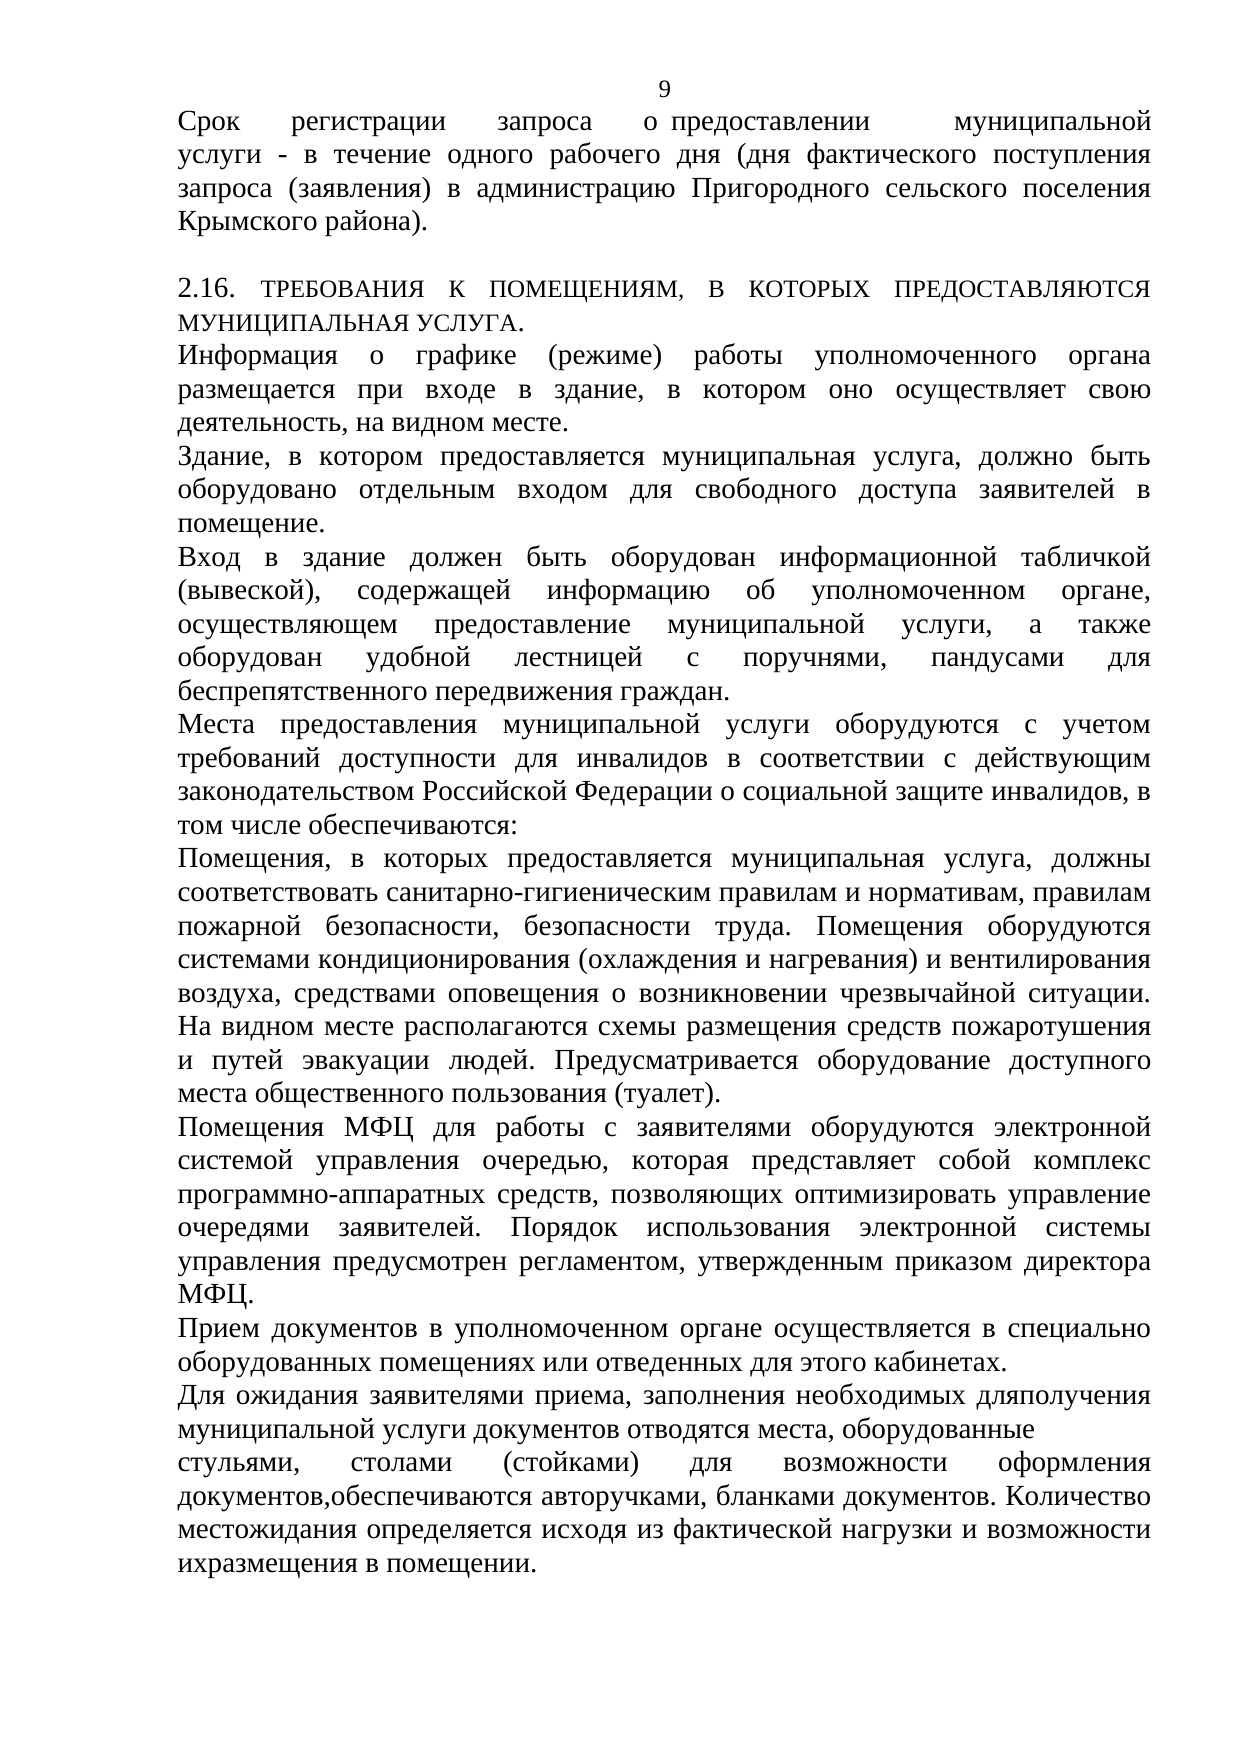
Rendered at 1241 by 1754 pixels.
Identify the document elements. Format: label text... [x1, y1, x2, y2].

text 2.16. ТРЕБОВАНИЯ К ПОМЕЩЕНИЯМ, В КОТОРЫХ ПРЕДОСТАВЛЯЮТСЯ МУНИЦИПАЛЬНАЯ УСЛУГА. [177, 270, 1152, 337]
text Вход в здание должен быть оборудован информационной табличкой (вывеской), содержащей информацию об уполномоченном органе, осуществляющем предоставление муниципальной услуги, а также оборудован удобной лестницей с поручнями, пандусами для беспрепятственного передвижения граждан. [177, 539, 1152, 706]
text Информация о графике (режиме) работы уполномоченного органа размещается при входе в здание, в котором оно осуществляет свою деятельность, на видном месте. [177, 337, 1152, 438]
text Помещения МФЦ для работы с заявителями оборудуются электронной системой управления очередью, которая представляет собой комплекс программно-аппаратных средств, позволяющих оптимизировать управление очередями заявителей. Порядок использования электронной системы управления предусмотрен регламентом, утвержденным приказом директора МФЦ. [177, 1109, 1152, 1310]
text стульями, столами (стойками) для возможности оформления документов,обеспечиваются авторучками, бланками документов. Количество местожидания определяется исходя из фактической нагрузки и возможности ихразмещения в помещении. [177, 1444, 1152, 1578]
text Для ожидания заявителями приема, заполнения необходимых дляполучения муниципальной услуги документов отводятся места, оборудованные [177, 1377, 1152, 1444]
text Срок регистрации запроса о предоставлении муниципальной услуги - в течение одного рабочего дня (дня фактического поступления запроса (заявления) в администрацию Пригородного сельского поселения Крымского района). [177, 103, 1152, 237]
text Места предоставления муниципальной услуги оборудуются с учетом требований доступности для инвалидов в соответствии с действующим законодательством Российской Федерации о социальной защите инвалидов, в том числе обеспечиваются: [177, 706, 1152, 841]
text Здание, в котором предоставляется муниципальная услуга, должно быть оборудовано отдельным входом для свободного доступа заявителей в помещение. [177, 438, 1152, 539]
text Прием документов в уполномоченном органе осуществляется в специально оборудованных помещениях или отведенных для этого кабинетах. [177, 1310, 1152, 1377]
text Помещения, в которых предоставляется муниципальная услуга, должны соответствовать санитарно-гигиеническим правилам и нормативам, правилам пожарной безопасности, безопасности труда. Помещения оборудуются системами кондиционирования (охлаждения и нагревания) и вентилирования воздуха, средствами оповещения о возникновении чрезвычайной ситуации. На видном месте располагаются схемы размещения средств пожаротушения и путей эвакуации людей. Предусматривается оборудование доступного места общественного пользования (туалет). [177, 841, 1152, 1109]
